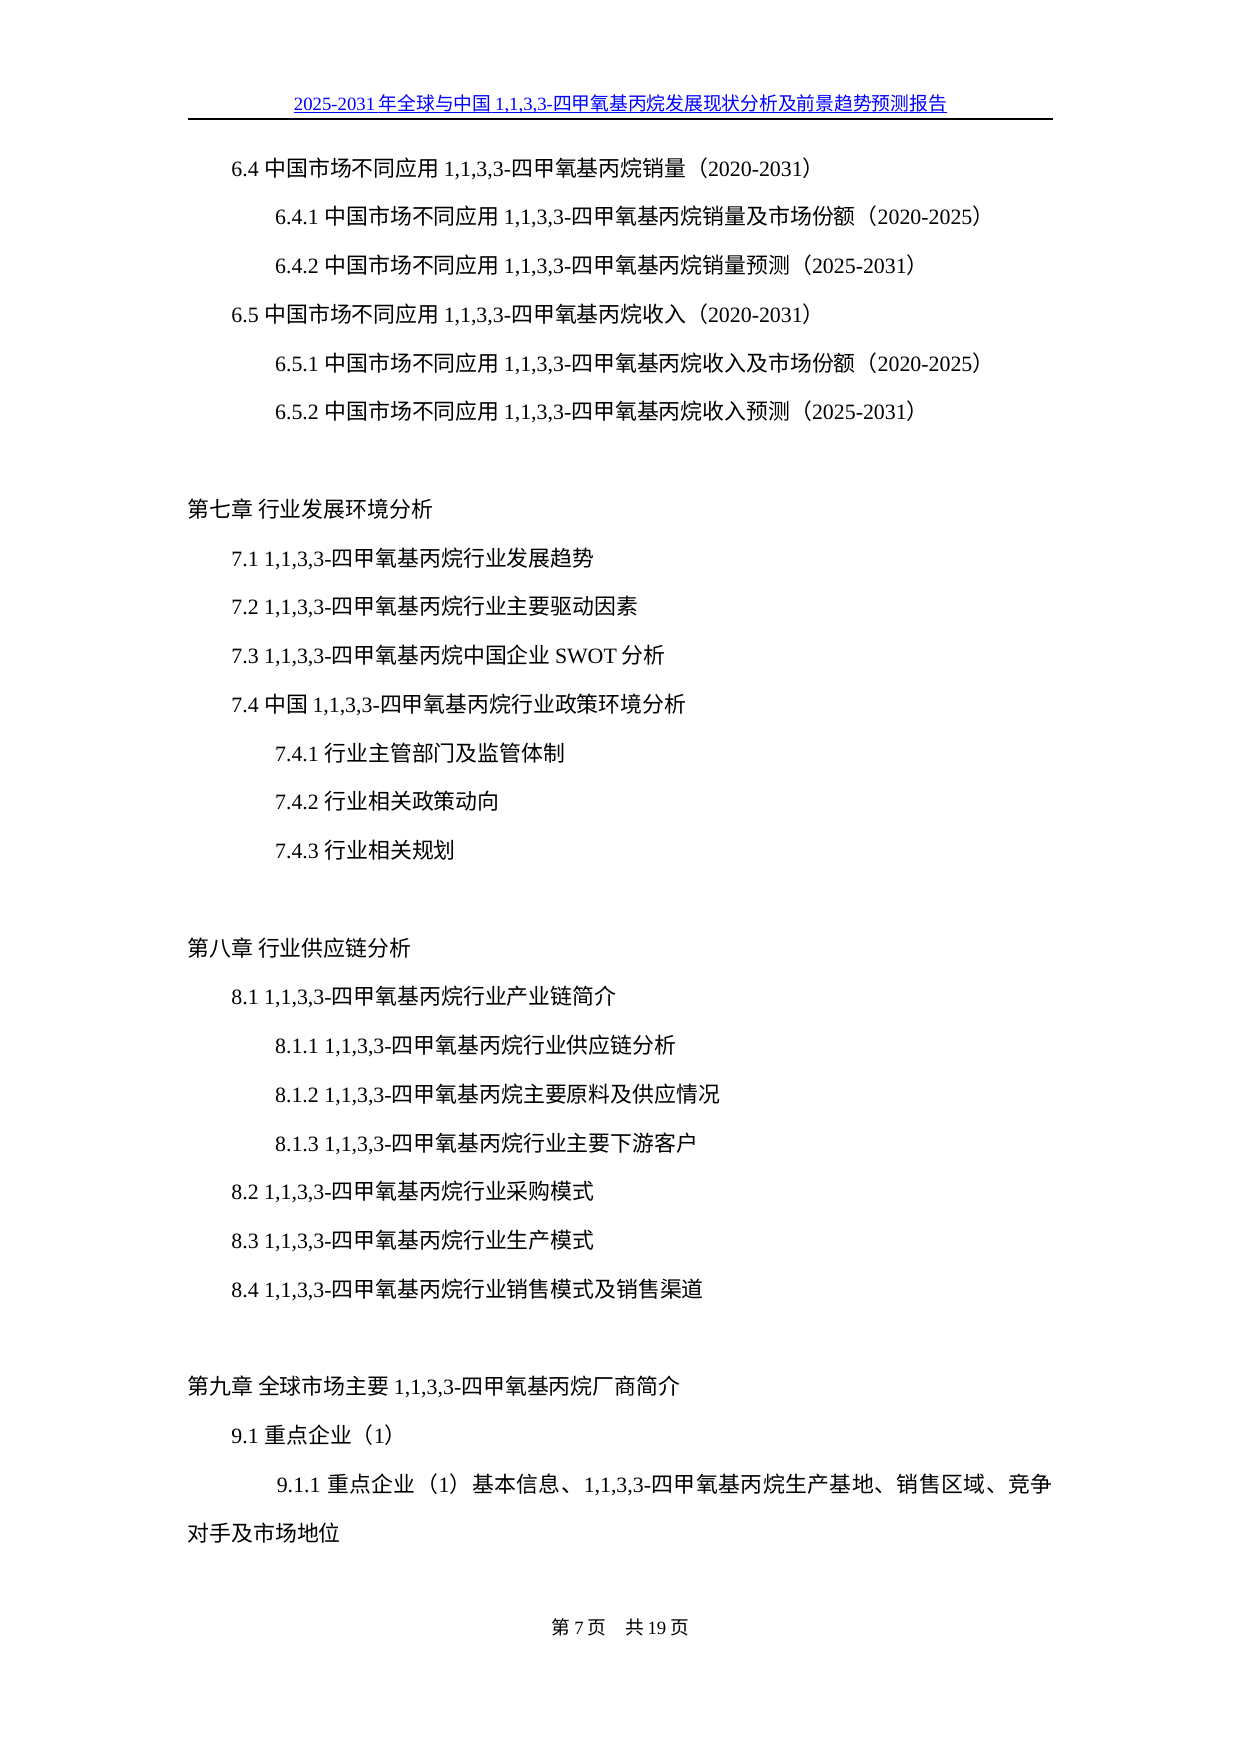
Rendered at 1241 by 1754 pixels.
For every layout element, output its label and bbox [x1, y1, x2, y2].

text [187, 150, 1053, 1548]
